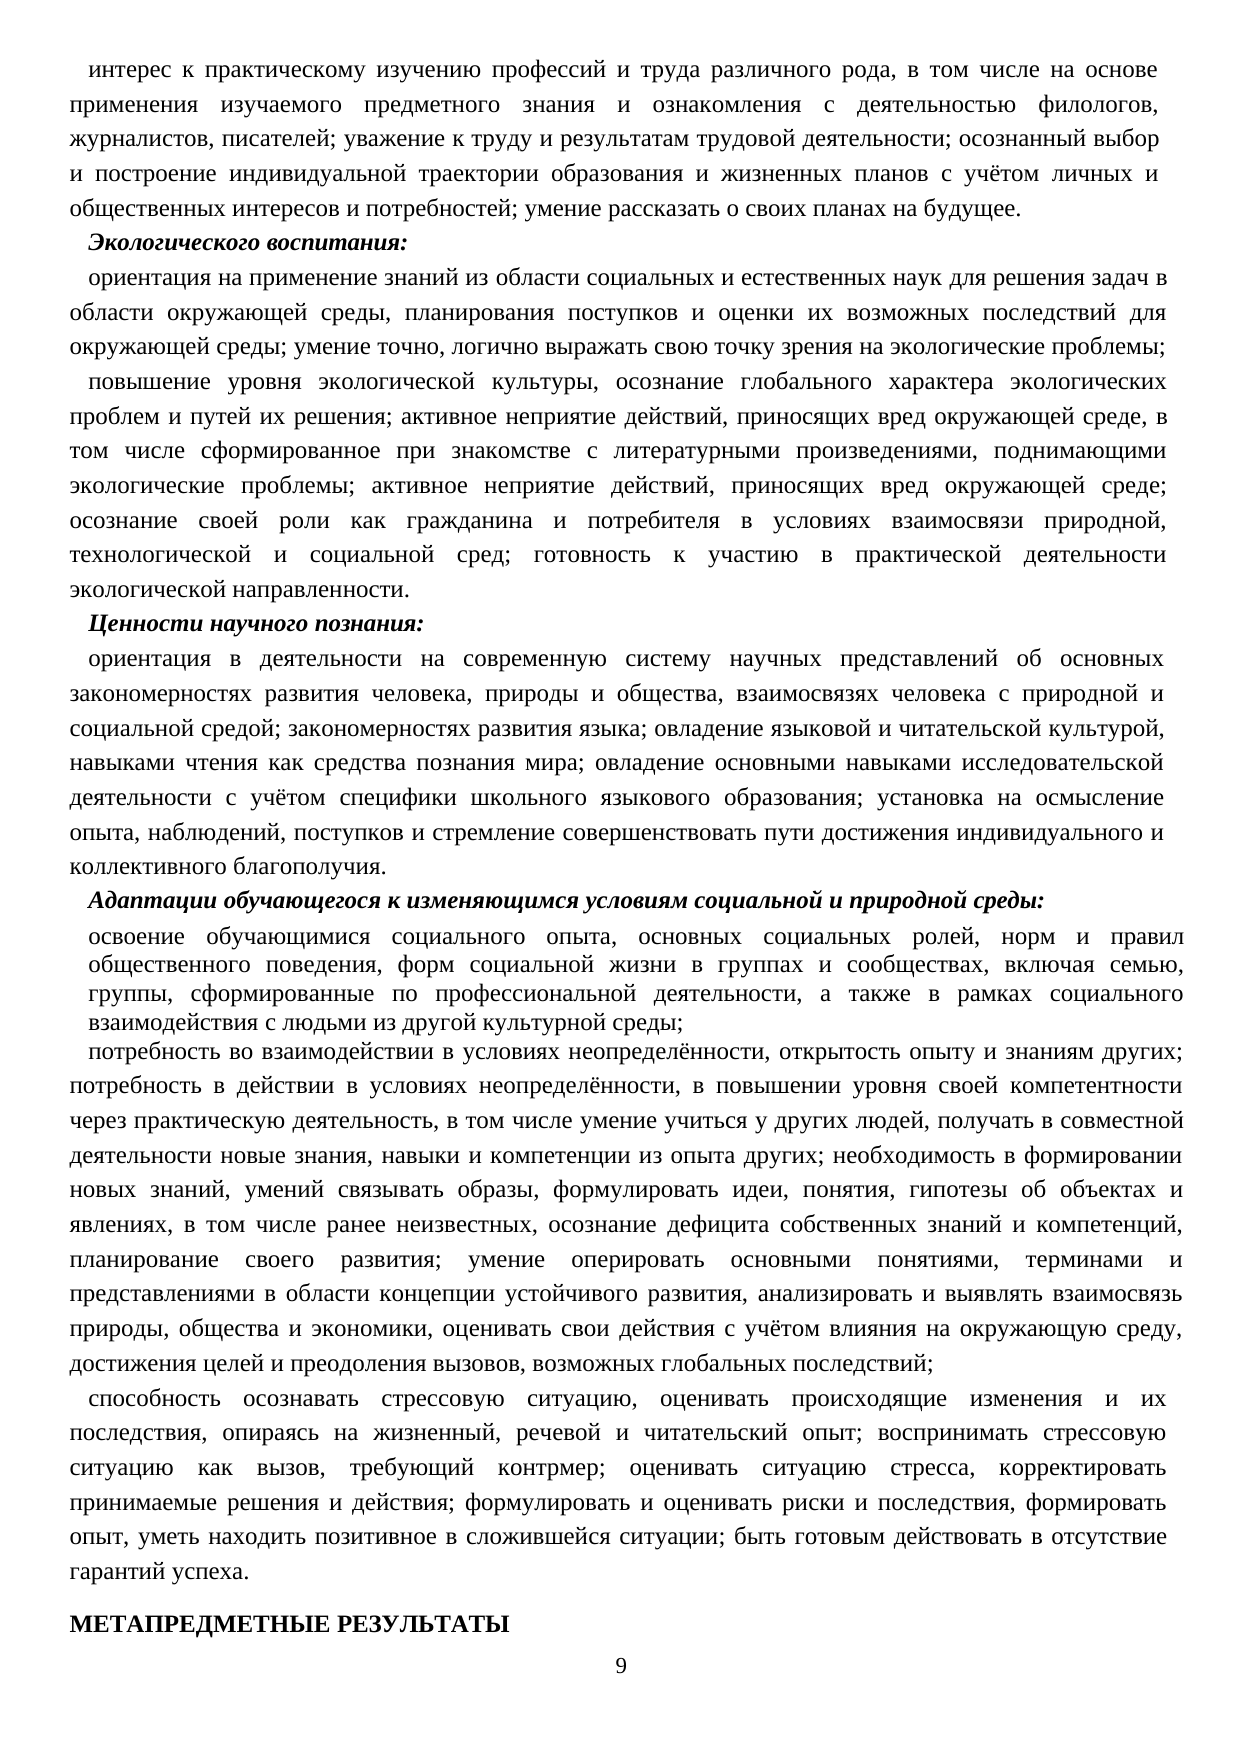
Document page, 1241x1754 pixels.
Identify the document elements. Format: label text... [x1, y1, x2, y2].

subtitle Адаптации обучающегося к изменяющимся условиям социальной и природной среды: [88, 886, 1184, 914]
subtitle МЕТАПРЕДМЕТНЫЕ РЕЗУЛЬТАТЫ [69, 1609, 1184, 1638]
text интерес к практическому изучению профессий и труда различного рода, в том числе на основе применения изучаемого предметного знания и ознакомления с деятельностью филологов, журналистов, писателей; уважение к труду и результатам трудовой деятельности; осознанный выбор и построение индивидуальной траектории образования и жизненных планов с учётом личных и общественных интересов и потребностей; умение рассказать о своих планах на будущее. [69, 54, 1159, 222]
text повышение уровня экологической культуры, осознание глобального характера экологических проблем и путей их решения; активное неприятие действий, приносящих вред окружающей среде, в том числе сформированное при знакомстве с литературными произведениями, поднимающими экологические проблемы; активное неприятие действий, приносящих вред окружающей среде; осознание своей роли как гражданина и потребителя в условиях взаимосвязи природной, технологической и социальной сред; готовность к участию в практической деятельности экологической направленности. [69, 366, 1168, 603]
text ориентация на применение знаний из области социальных и естественных наук для решения задач в области окружающей среды, планирования поступков и оценки их возможных последствий для окружающей среды; умение точно, логично выражать свою точку зрения на экологические проблемы; [69, 262, 1168, 360]
text способность осознавать стрессовую ситуацию, оценивать происходящие изменения и их последствия, опираясь на жизненный, речевой и читательский опыт; воспринимать стрессовую ситуацию как вызов, требующий контрмер; оценивать ситуацию стресса, корректировать принимаемые решения и действия; формулировать и оценивать риски и последствия, формировать опыт, уметь находить позитивное в сложившейся ситуации; быть готовым действовать в отсутствие гарантий успеха. [69, 1383, 1168, 1585]
text потребность во взаимодействии в условиях неопределённости, открытость опыту и знаниям других; потребность в действии в условиях неопределённости, в повышении уровня своей компетентности через практическую деятельность, в том числе умение учиться у других людей, получать в совместной деятельности новые знания, навыки и компетенции из опыта других; необходимость в формировании новых знаний, умений связывать образы, формулировать идеи, понятия, гипотезы об объектах и явлениях, в том числе ранее неизвестных, осознание дефицита собственных знаний и компетенций, планирование своего развития; умение оперировать основными понятиями, терминами и представлениями в области концепции устойчивого развития, анализировать и выявлять взаимосвязь природы, общества и экономики, оценивать свои действия с учётом влияния на окружающую среду, достижения целей и преодоления вызовов, возможных глобальных последствий; [69, 1036, 1184, 1377]
subtitle Экологического воспитания: [88, 228, 1184, 256]
text ориентация в деятельности на современную систему научных представлений об основных закономерностях развития человека, природы и общества, взаимосвязях человека с природной и социальной средой; закономерностях развития языка; овладение языковой и читательской культурой, навыками чтения как средства познания мира; овладение основными навыками исследовательской деятельности с учётом специфики школьного языкового образования; установка на осмысление опыта, наблюдений, поступков и стремление совершенствовать пути достижения индивидуального и коллективного благополучия. [69, 643, 1165, 880]
subtitle Ценности научного познания: [88, 609, 1184, 637]
text освоение обучающимися социального опыта, основных социальных ролей, норм и правил общественного поведения, форм социальной жизни в группах и сообществах, включая семью, группы, сформированные по профессиональной деятельности, а также в рамках социального взаимодействия с людьми из другой культурной среды; [88, 921, 1184, 1036]
